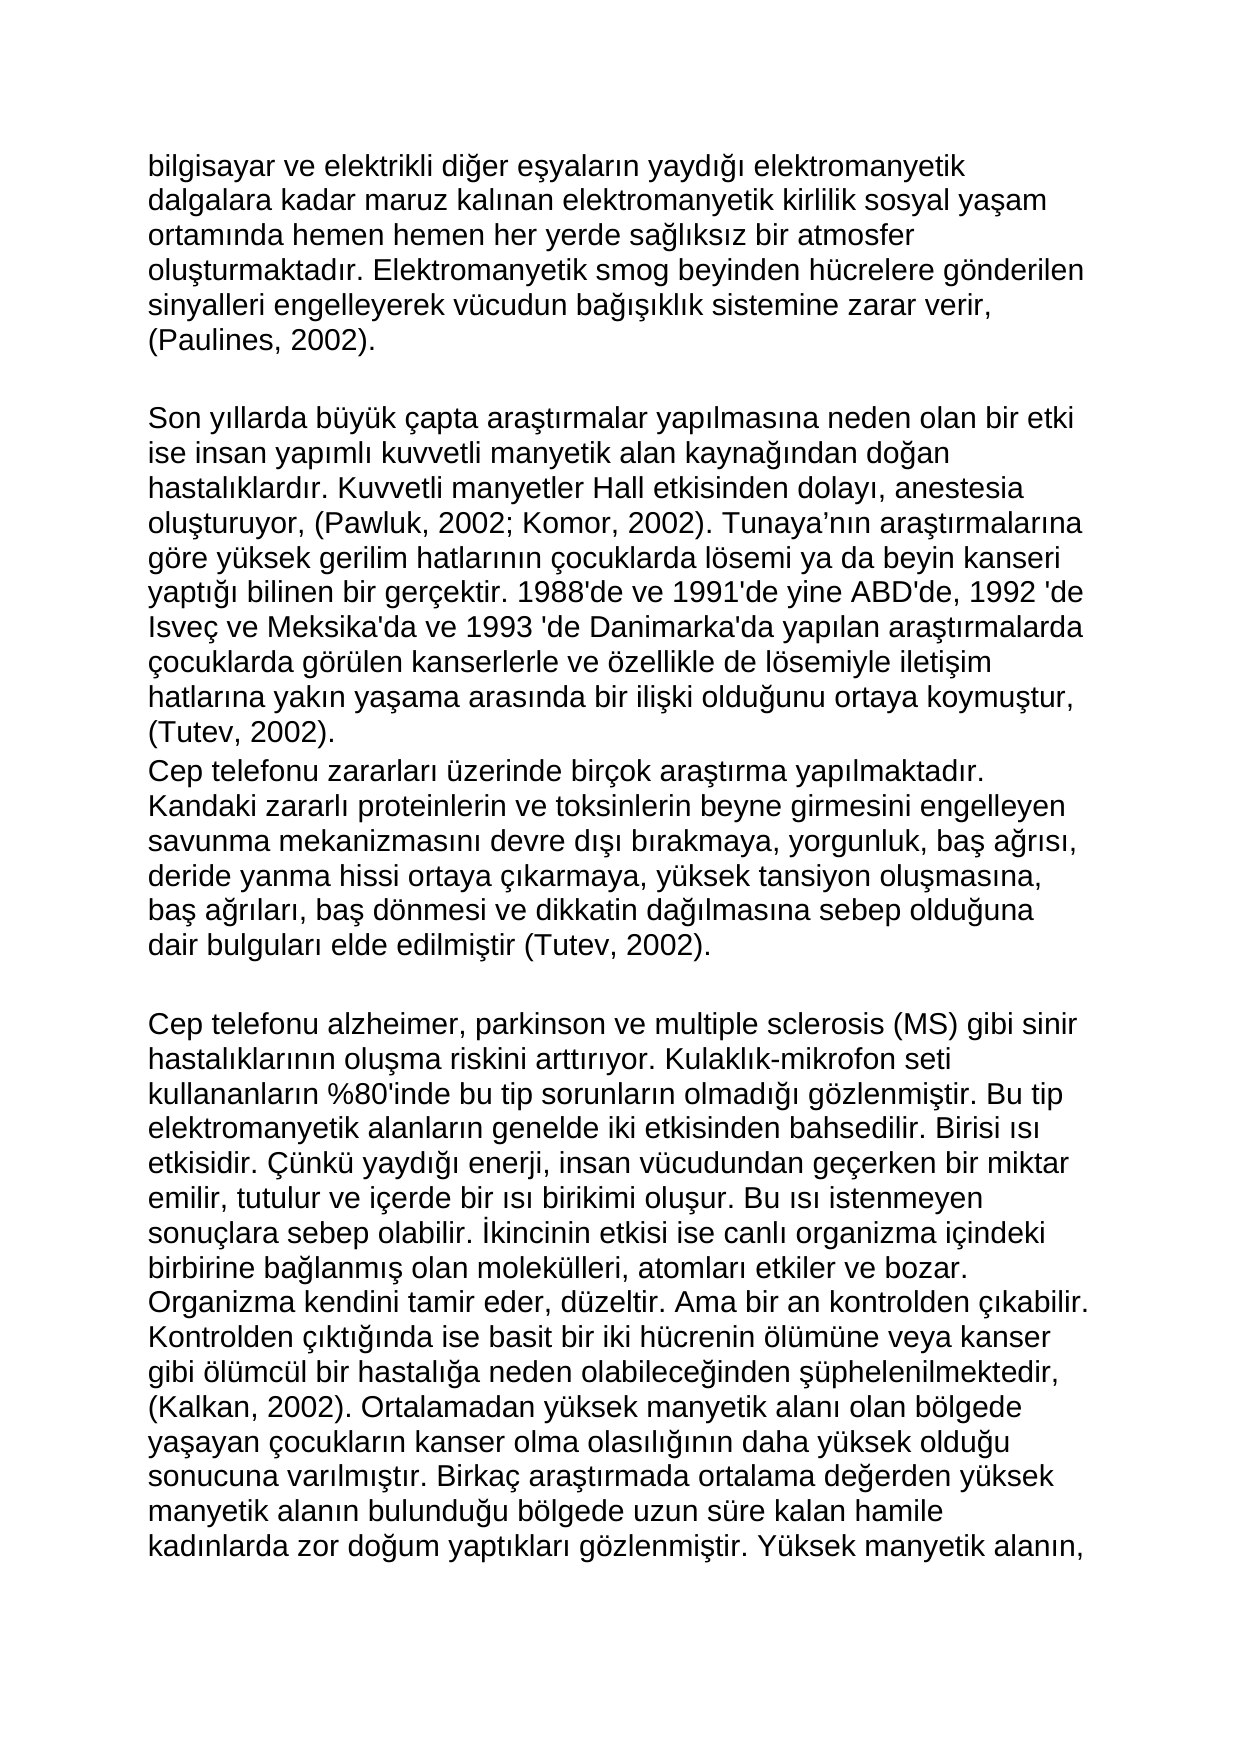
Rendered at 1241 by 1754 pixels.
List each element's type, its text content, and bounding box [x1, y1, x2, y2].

text Son yıllarda büyük çapta araştırmalar yapılmasına neden olan bir etki ise insan yapımlı kuvvetli manyetik alan kaynağından doğan hastalıklardır. Kuvvetli manyetler Hall etkisinden dolayı, anestesia oluşturuyor, (Pawluk, 2002; Komor, 2002). Tunaya’nın araştırmalarına göre yüksek gerilim hatlarının çocuklarda lösemi ya da beyin kanseri yaptığı bilinen bir gerçektir. 1988'de ve 1991'de yine ABD'de, 1992 'de Isveç ve Meksika'da ve 1993 'de Danimarka'da yapılan araştırmalarda çocuklarda görülen kanserlerle ve özellikle de lösemiyle iletişim hatlarına yakın yaşama arasında bir ilişki olduğunu ortaya koymuştur, (Tutev, 2002). [148, 401, 1093, 748]
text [148, 1006, 1093, 1563]
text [148, 148, 1093, 356]
text Cep telefonu zararları üzerinde birçok araştırma yapılmaktadır. Kandaki zararlı proteinlerin ve toksinlerin beyne girmesini engelleyen savunma mekanizmasını devre dışı bırakmaya, yorgunluk, baş ağrısı, deride yanma hissi ortaya çıkarmaya, yüksek tansiyon oluşmasına, baş ağrıları, baş dönmesi ve dikkatin dağılmasına sebep olduğuna dair bulguları elde edilmiştir (Tutev, 2002). [148, 753, 1093, 962]
